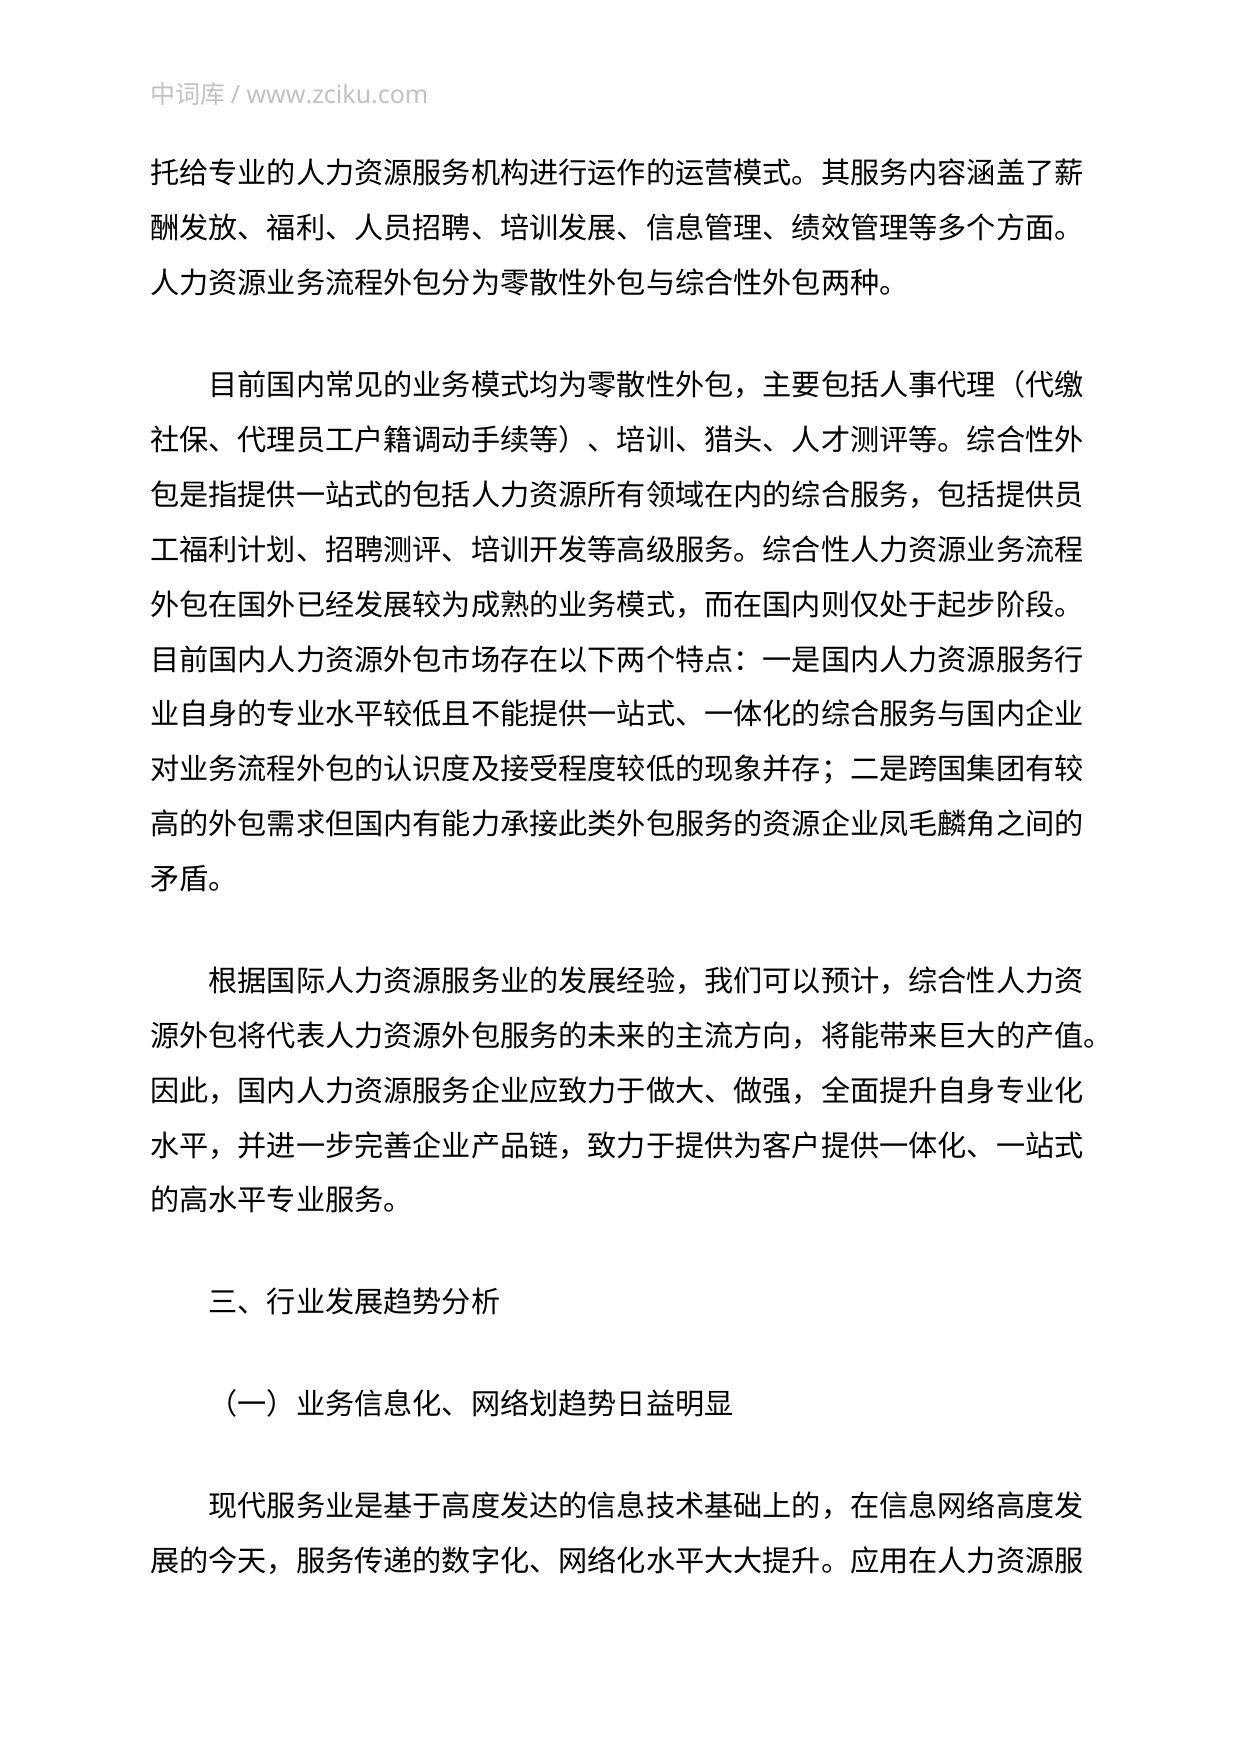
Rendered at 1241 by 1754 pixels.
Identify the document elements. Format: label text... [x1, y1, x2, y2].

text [150, 150, 1090, 302]
text 目前国内常见的业务模式均为零散性外包，主要包括人事代理（代缴社保、代理员工户籍调动手续等）、培训、猎头、人才测评等。综合性外包是指提供一站式的包括人力资源所有领域在内的综合服务，包括提供员工福利计划、招聘测评、培训开发等高级服务。综合性人力资源业务流程外包在国外已经发展较为成熟的业务模式，而在国内则仅处于起步阶段。目前国内人力资源外包市场存在以下两个特点：一是国内人力资源服务行业自身的专业水平较低且不能提供一站式、一体化的综合服务与国内企业对业务流程外包的认识度及接受程度较低的现象并存；二是跨国集团有较高的外包需求但国内有能力承接此类外包服务的资源企业凤毛麟角之间的矛盾。 [150, 362, 1090, 898]
text 三、行业发展趋势分析 [150, 1279, 1090, 1321]
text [150, 1482, 1090, 1579]
text （一）业务信息化、网络划趋势日益明显 [150, 1381, 1090, 1423]
text 根据国际人力资源服务业的发展经验，我们可以预计，综合性人力资源外包将代表人力资源外包服务的未来的主流方向，将能带来巨大的产值。因此，国内人力资源服务企业应致力于做大、做强，全面提升自身专业化水平，并进一步完善企业产品链，致力于提供为客户提供一体化、一站式的高水平专业服务。 [150, 957, 1090, 1219]
